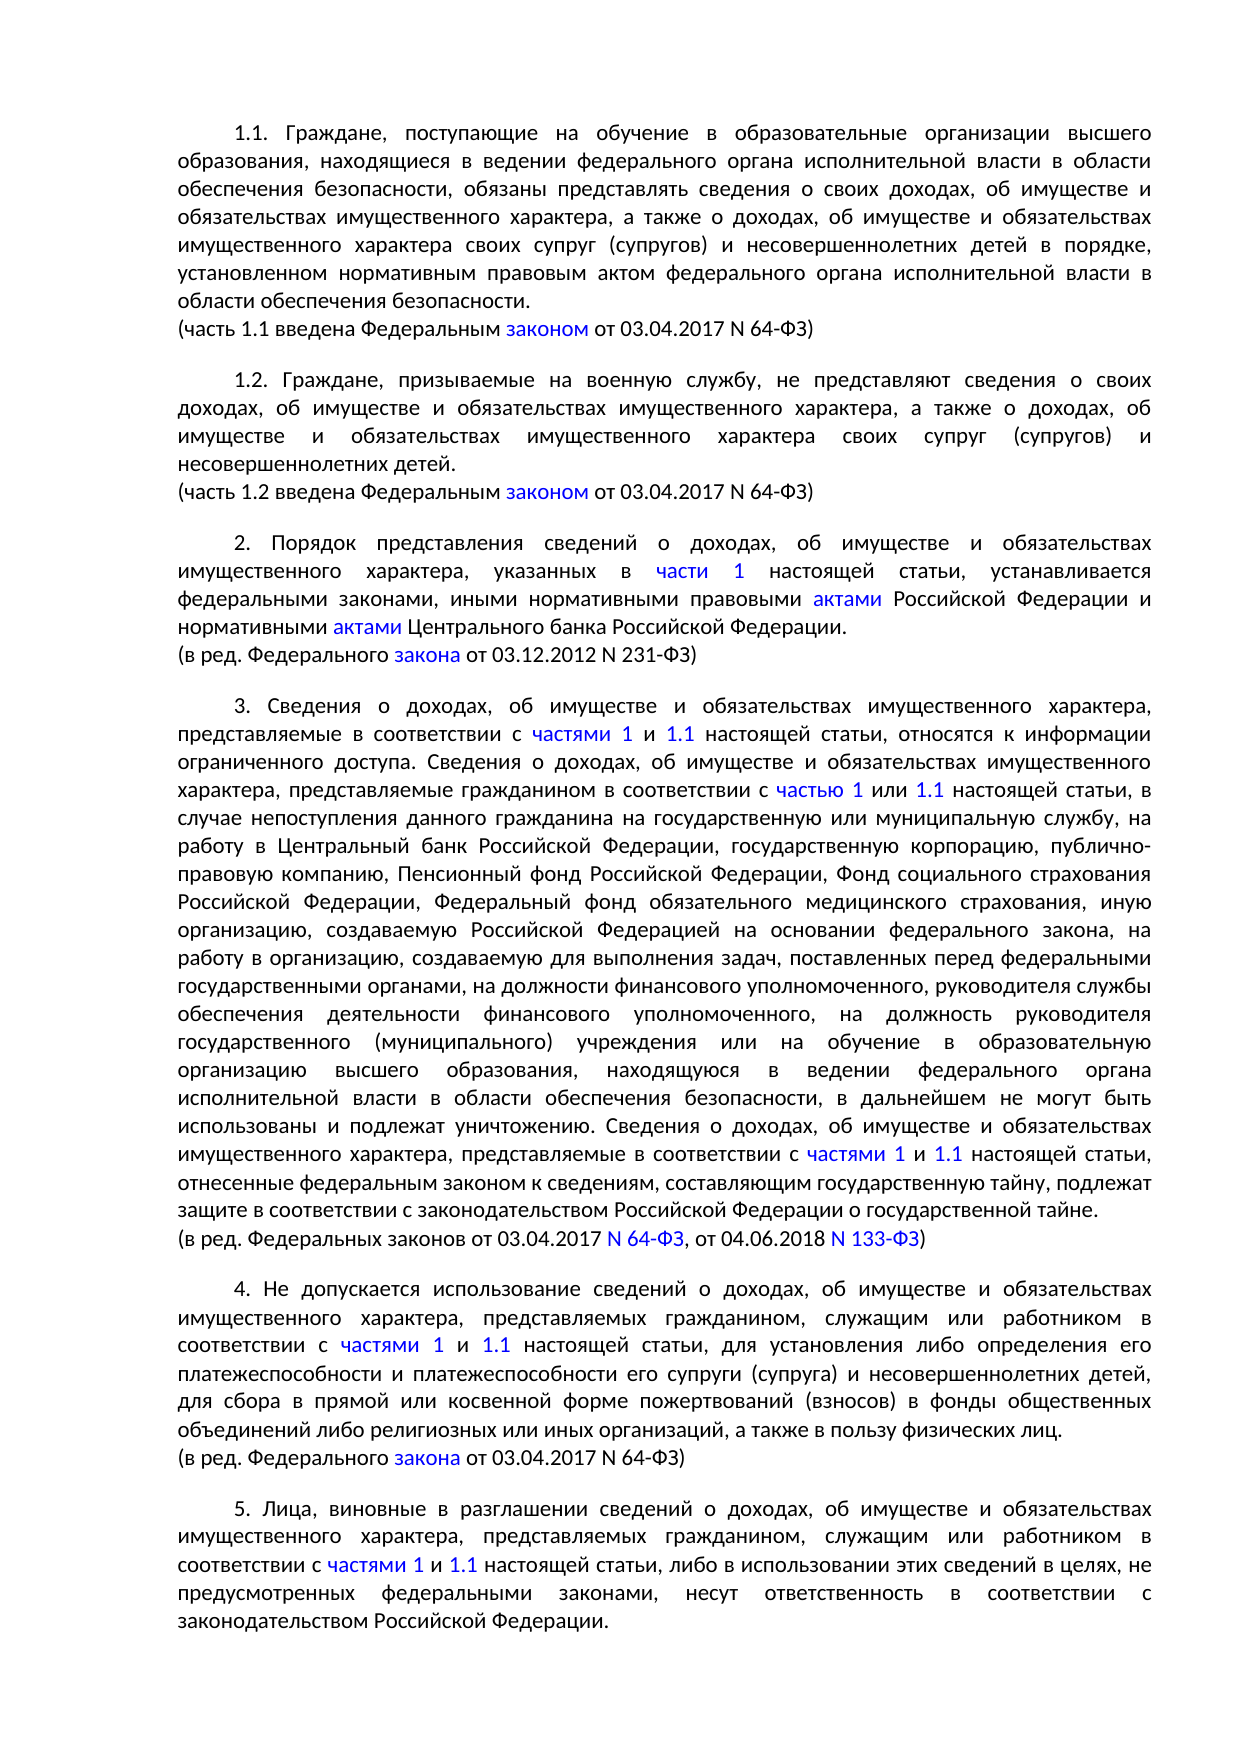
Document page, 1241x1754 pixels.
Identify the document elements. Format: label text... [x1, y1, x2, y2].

text 1.1. Граждане, поступающие на обучение в образовательные организации высшего образования, находящиеся в ведении федерального органа исполнительной власти в области обеспечения безопасности, обязаны представлять сведения о своих доходах, об имуществе и обязательствах имущественного характера, а также о доходах, об имуществе и обязательствах имущественного характера своих супруг (супругов) и несовершеннолетних детей в порядке, установленном нормативным правовым актом федерального органа исполнительной власти в области обеспечения безопасности. [177, 118, 1152, 314]
text 5. Лица, виновные в разглашении сведений о доходах, об имуществе и обязательствах имущественного характера, представляемых гражданином, служащим или работником в соответствии с частями 1 и 1.1 настоящей статьи, либо в использовании этих сведений в целях, не предусмотренных федеральными законами, несут ответственность в соответствии с законодательством Российской Федерации. [177, 1494, 1152, 1634]
text 3. Сведения о доходах, об имуществе и обязательствах имущественного характера, представляемые в соответствии с частями 1 и 1.1 настоящей статьи, относятся к информации ограниченного доступа. Сведения о доходах, об имуществе и обязательствах имущественного характера, представляемые гражданином в соответствии с частью 1 или 1.1 настоящей статьи, в случае непоступления данного гражданина на государственную или муниципальную службу, на работу в Центральный банк Российской Федерации, государственную корпорацию, публично-правовую компанию, Пенсионный фонд Российской Федерации, Фонд социального страхования Российской Федерации, Федеральный фонд обязательного медицинского страхования, иную организацию, создаваемую Российской Федерацией на основании федерального закона, на работу в организацию, создаваемую для выполнения задач, поставленных перед федеральными государственными органами, на должности финансового уполномоченного, руководителя службы обеспечения деятельности финансового уполномоченного, на должность руководителя государственного (муниципального) учреждения или на обучение в образовательную организацию высшего образования, находящуюся в ведении федерального органа исполнительной власти в области обеспечения безопасности, в дальнейшем не могут быть использованы и подлежат уничтожению. Сведения о доходах, об имуществе и обязательствах имущественного характера, представляемые в соответствии с частями 1 и 1.1 настоящей статьи, отнесенные федеральным законом к сведениям, составляющим государственную тайну, подлежат защите в соответствии с законодательством Российской Федерации о государственной тайне. [177, 691, 1152, 1224]
text 4. Не допускается использование сведений о доходах, об имуществе и обязательствах имущественного характера, представляемых гражданином, служащим или работником в соответствии с частями 1 и 1.1 настоящей статьи, для установления либо определения его платежеспособности и платежеспособности его супруги (супруга) и несовершеннолетних детей, для сбора в прямой или косвенной форме пожертвований (взносов) в фонды общественных объединений либо религиозных или иных организаций, а также в пользу физических лиц. [177, 1274, 1152, 1443]
text 2. Порядок представления сведений о доходах, об имуществе и обязательствах имущественного характера, указанных в части 1 настоящей статьи, устанавливается федеральными законами, иными нормативными правовыми актами Российской Федерации и нормативными актами Центрального банка Российской Федерации. [177, 528, 1152, 640]
text (в ред. Федеральных законов от 03.04.2017 N 64-ФЗ, от 04.06.2018 N 133-ФЗ) [177, 1224, 1152, 1252]
text (в ред. Федерального закона от 03.12.2012 N 231-ФЗ) [177, 640, 1152, 668]
text (часть 1.1 введена Федеральным законом от 03.04.2017 N 64-ФЗ) [177, 314, 1152, 342]
text (в ред. Федерального закона от 03.04.2017 N 64-ФЗ) [177, 1443, 1152, 1471]
text 1.2. Граждане, призываемые на военную службу, не представляют сведения о своих доходах, об имуществе и обязательствах имущественного характера, а также о доходах, об имуществе и обязательствах имущественного характера своих супруг (супругов) и несовершеннолетних детей. [177, 365, 1152, 477]
text (часть 1.2 введена Федеральным законом от 03.04.2017 N 64-ФЗ) [177, 477, 1152, 505]
